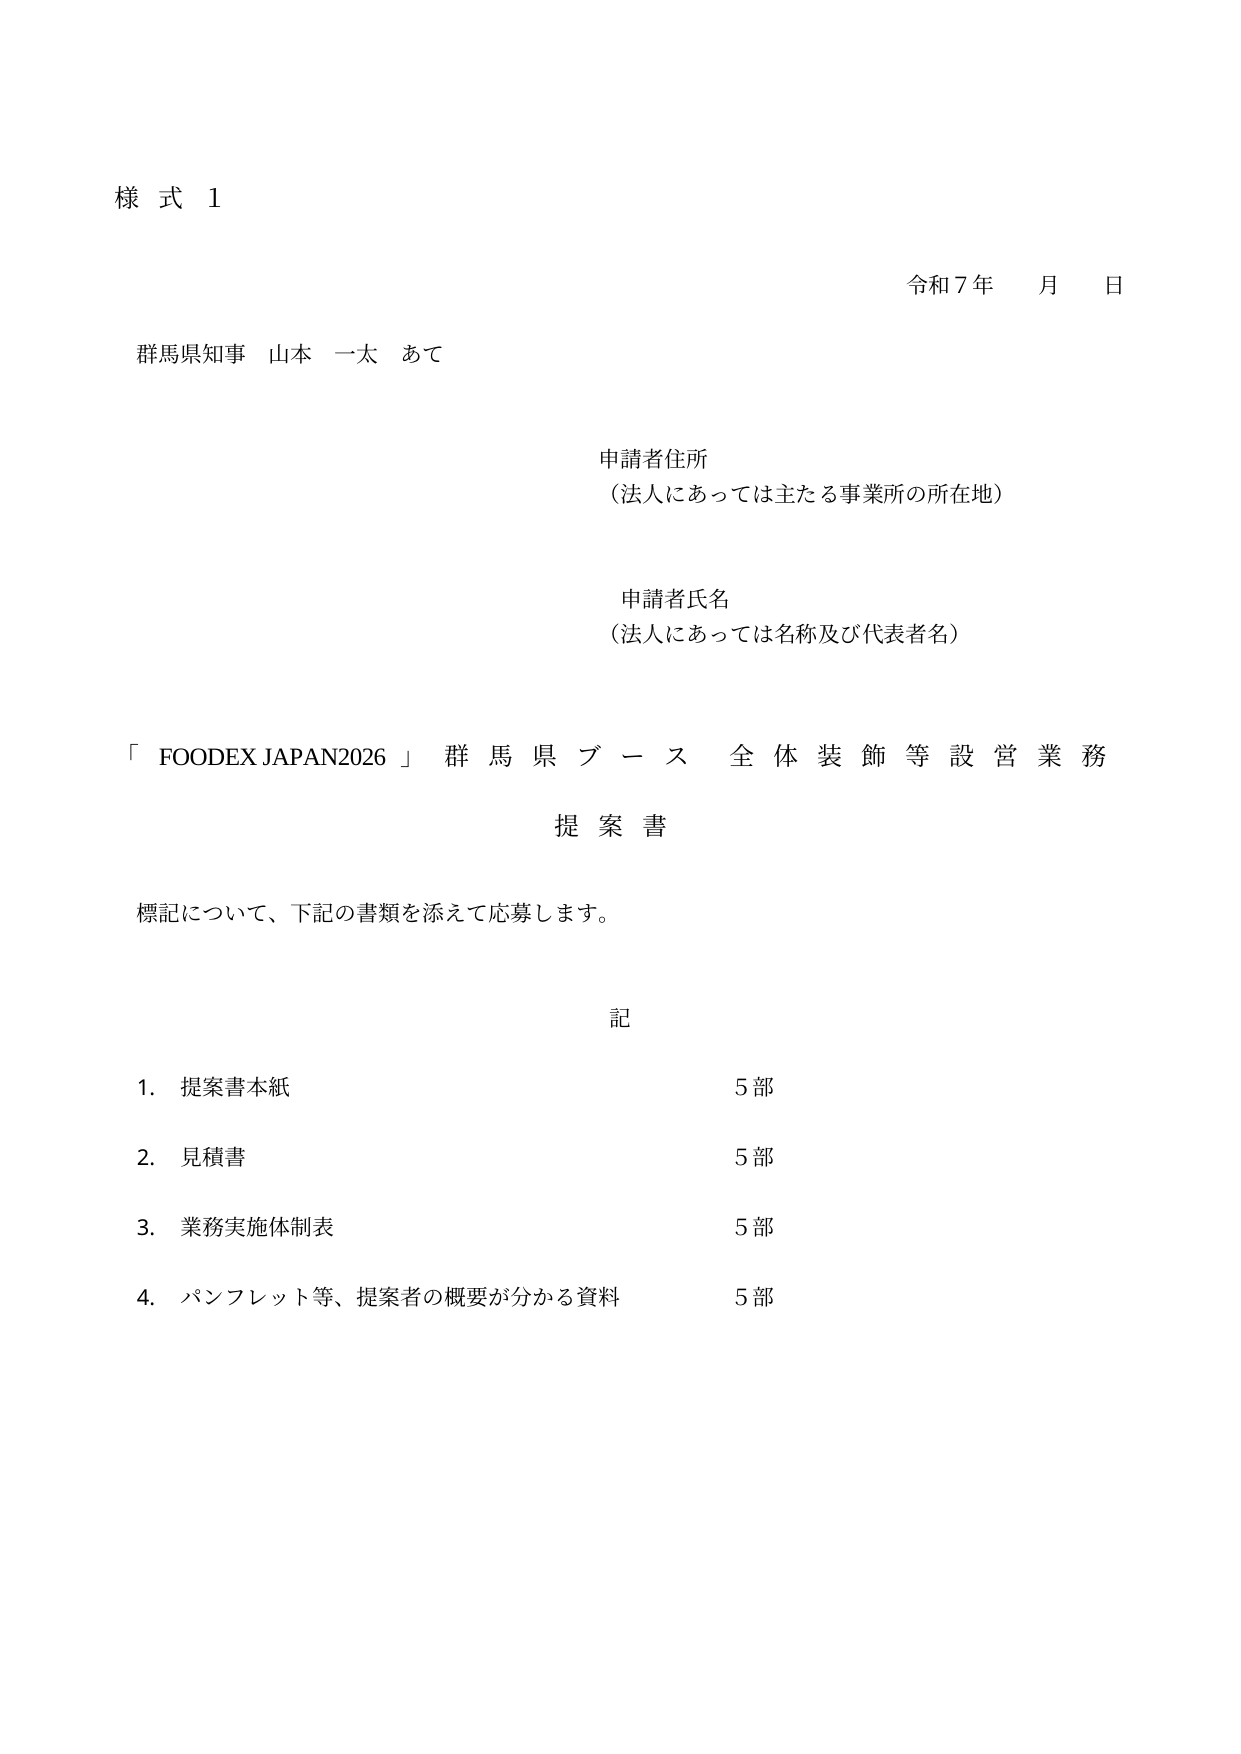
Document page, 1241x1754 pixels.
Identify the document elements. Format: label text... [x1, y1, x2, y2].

list 業務実施体制表 ５部 [136, 1208, 1126, 1243]
text 記 [114, 999, 1126, 1034]
text 群馬県知事 山本 一太 あて [114, 336, 1126, 371]
text 申請者氏名 [137, 580, 1126, 615]
list パンフレット等、提案者の概要が分かる資料 ５部 [136, 1278, 1126, 1313]
list 提案書本紙 ５部 [136, 1069, 1126, 1104]
text 「FOODEX JAPAN2026」群馬県ブース 全体装飾等設営業務 提案書 [114, 720, 1126, 859]
text （法人にあっては主たる事業所の所在地） [587, 476, 1126, 511]
text 申請者住所 [587, 441, 1126, 476]
text （法人にあっては名称及び代表者名） [587, 615, 1126, 650]
text 標記について、下記の書類を添えて応募します。 [114, 894, 1126, 929]
list 見積書 ５部 [136, 1139, 1126, 1173]
text 様式１ [114, 162, 1126, 231]
text 令和７年 月 日 [114, 266, 1126, 301]
